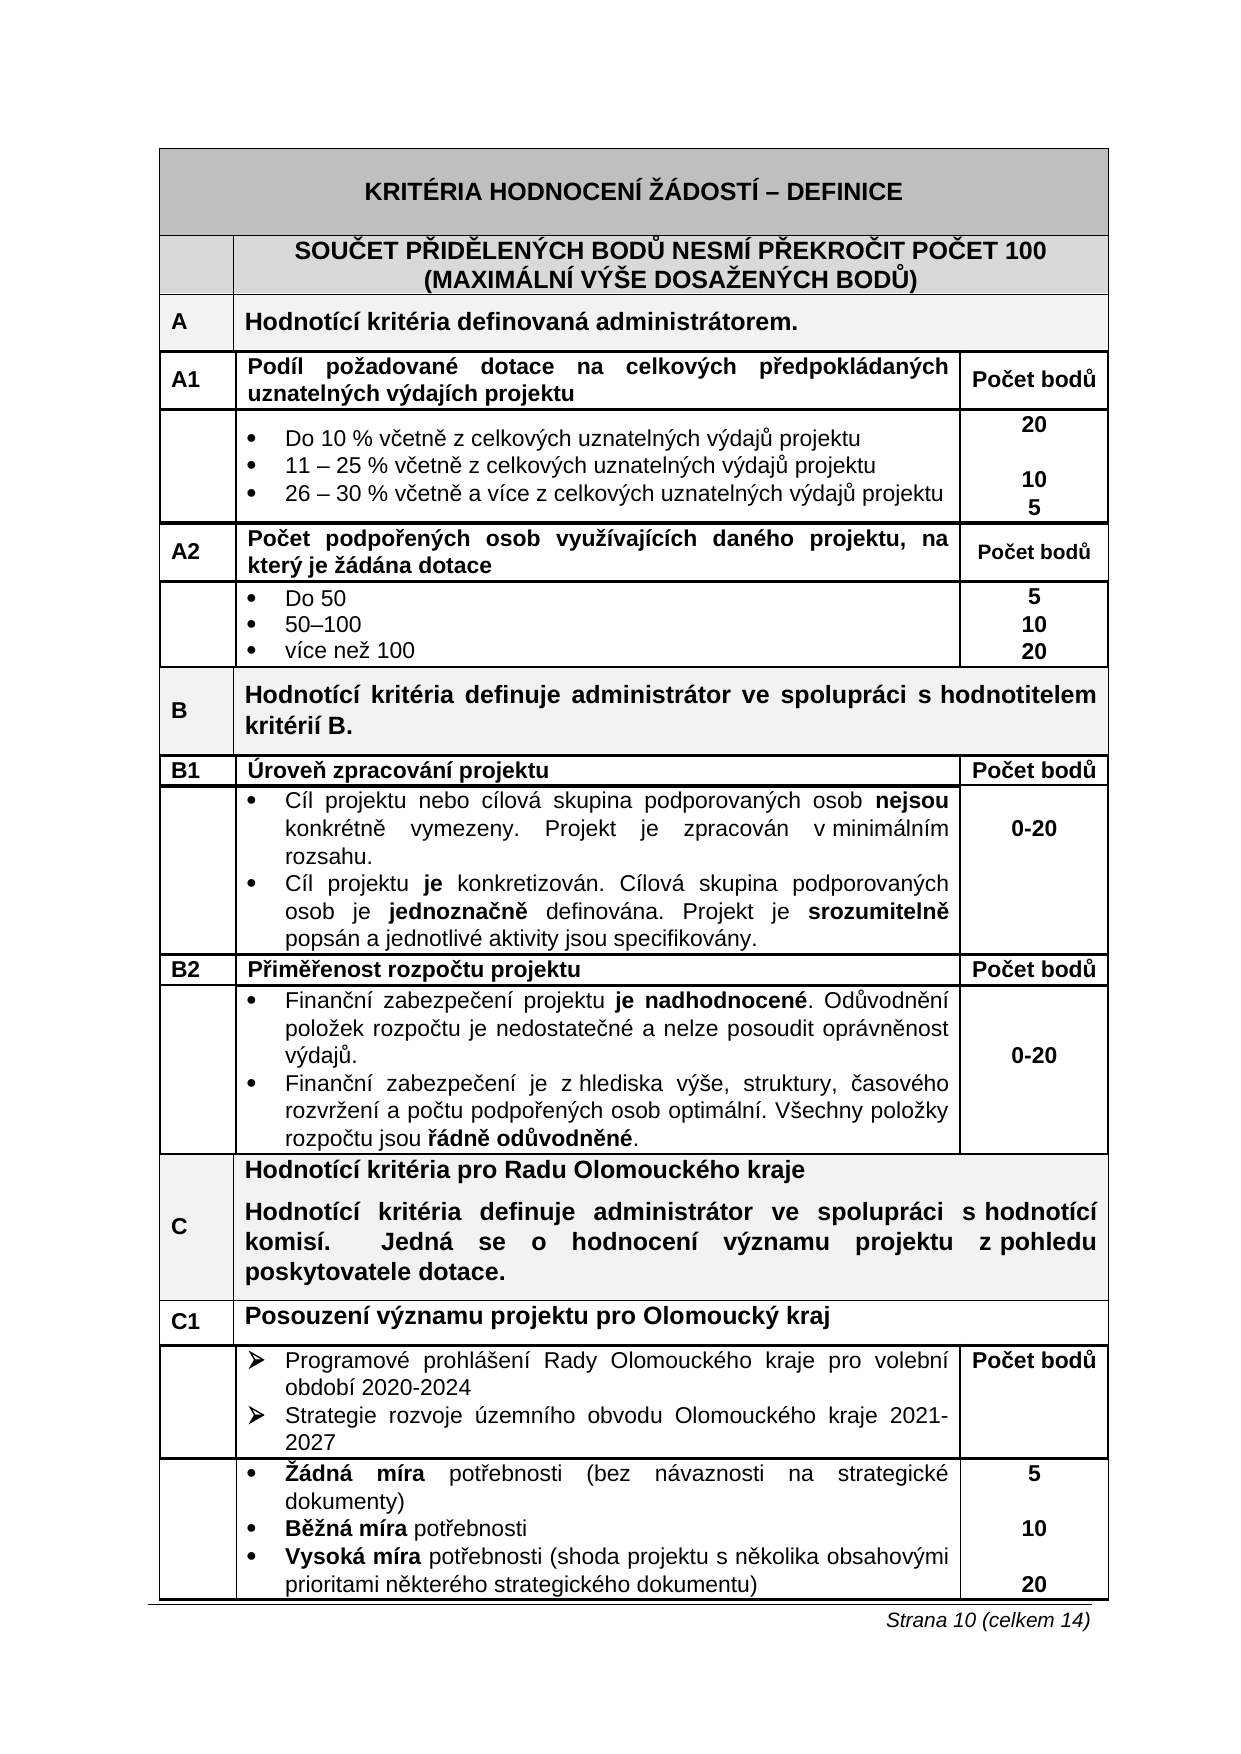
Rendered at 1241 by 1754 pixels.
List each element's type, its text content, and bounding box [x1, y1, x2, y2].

table_cell Přiměřenost rozpočtu projektu [237, 956, 959, 984]
table_cell B2 [161, 956, 235, 984]
table_cell Počet bodů [961, 525, 1108, 580]
table_cell B1 [161, 757, 235, 784]
table_cell [161, 411, 235, 521]
table_cell Do 10 % včetně z celkových uznatelných výdajů projektu 11 – 25 % včetně z celkových uznatelných výdajů projektu 26 – 30 % včetně a více z celkových uznatelných výdajů projektu [237, 411, 959, 521]
table_cell [161, 1347, 235, 1457]
table_cell 20 10 5 [961, 411, 1107, 521]
table_cell A [160, 295, 233, 349]
table_cell Úroveň zpracování projektu [237, 757, 959, 784]
table_cell [161, 583, 235, 666]
table_cell A1 [161, 353, 235, 408]
table_cell Programové prohlášení Rady Olomouckého kraje pro volební období 2020-2024 Strategie rozvoje územního obvodu Olomouckého kraje 2021-2027 [237, 1347, 959, 1457]
table_cell Posouzení významu projektu pro Olomoucký kraj [234, 1301, 1108, 1343]
table_cell Součet přidělených bodů nesmí překročit počet 100 (maximální výše dosažených bodů) [234, 236, 1108, 293]
table_cell 5 10 20 [961, 583, 1107, 666]
table_cell Finanční zabezpečení projektu je nadhodnocené. Odůvodnění položek rozpočtu je nedostatečné a nelze posoudit oprávněnost výdajů. Finanční zabezpečení je z hlediska výše, struktury, časového rozvržení a počtu podpořených osob optimální. Všechny položky rozpočtu jsou řádně odůvodněné. [237, 987, 959, 1152]
table_cell Počet podpořených osob využívajících daného projektu, na který je žádána dotace [237, 525, 959, 580]
table_cell Do 50 50–100 více než 100 [237, 583, 959, 666]
table_cell Hodnotící kritéria pro Radu Olomouckého kraje Hodnotící kritéria definuje administrátor ve spolupráci s hodnotící komisí. Jedná se o hodnocení významu projektu z pohledu poskytovatele dotace. [234, 1155, 1108, 1300]
table_cell [160, 1460, 236, 1598]
table_cell Podíl požadované dotace na celkových předpokládaných uznatelných výdajích projektu [237, 353, 959, 408]
table_cell Hodnotící kritéria definuje administrátor ve spolupráci s hodnotitelem kritérií B. [234, 668, 1108, 753]
table_cell C [160, 1155, 233, 1300]
table_cell [161, 986, 235, 1152]
table_cell 0-20 [961, 786, 1107, 953]
table_cell Počet bodů [961, 353, 1107, 408]
table_cell B [160, 668, 233, 753]
table_cell C1 [160, 1301, 233, 1343]
table_header Kritéria hodnocení žádostí – definice [160, 149, 1108, 235]
table_cell [160, 236, 233, 293]
table_cell 0-20 [961, 987, 1107, 1152]
table_cell [161, 788, 235, 953]
table_cell Hodnotící kritéria definovaná administrátorem. [234, 295, 1108, 349]
table_cell A2 [160, 525, 235, 580]
table_cell Žádná míra potřebnosti (bez návaznosti na strategické dokumenty) Běžná míra potřebnosti Vysoká míra potřebnosti (shoda projektu s několika obsahovými prioritami některého strategického dokumentu) [237, 1460, 960, 1598]
table_cell Počet bodů [961, 757, 1107, 784]
table_cell Cíl projektu nebo cílová skupina podporovaných osob nejsou konkrétně vymezeny. Projekt je zpracován v minimálním rozsahu. Cíl projektu je konkretizován. Cílová skupina podporovaných osob je jednoznačně definována. Projekt je srozumitelně popsán a jednotlivé aktivity jsou specifikovány. [237, 788, 959, 953]
table_cell 5 10 20 [961, 1460, 1108, 1598]
table_cell Počet bodů [961, 956, 1107, 984]
table_cell Počet bodů [961, 1347, 1107, 1457]
